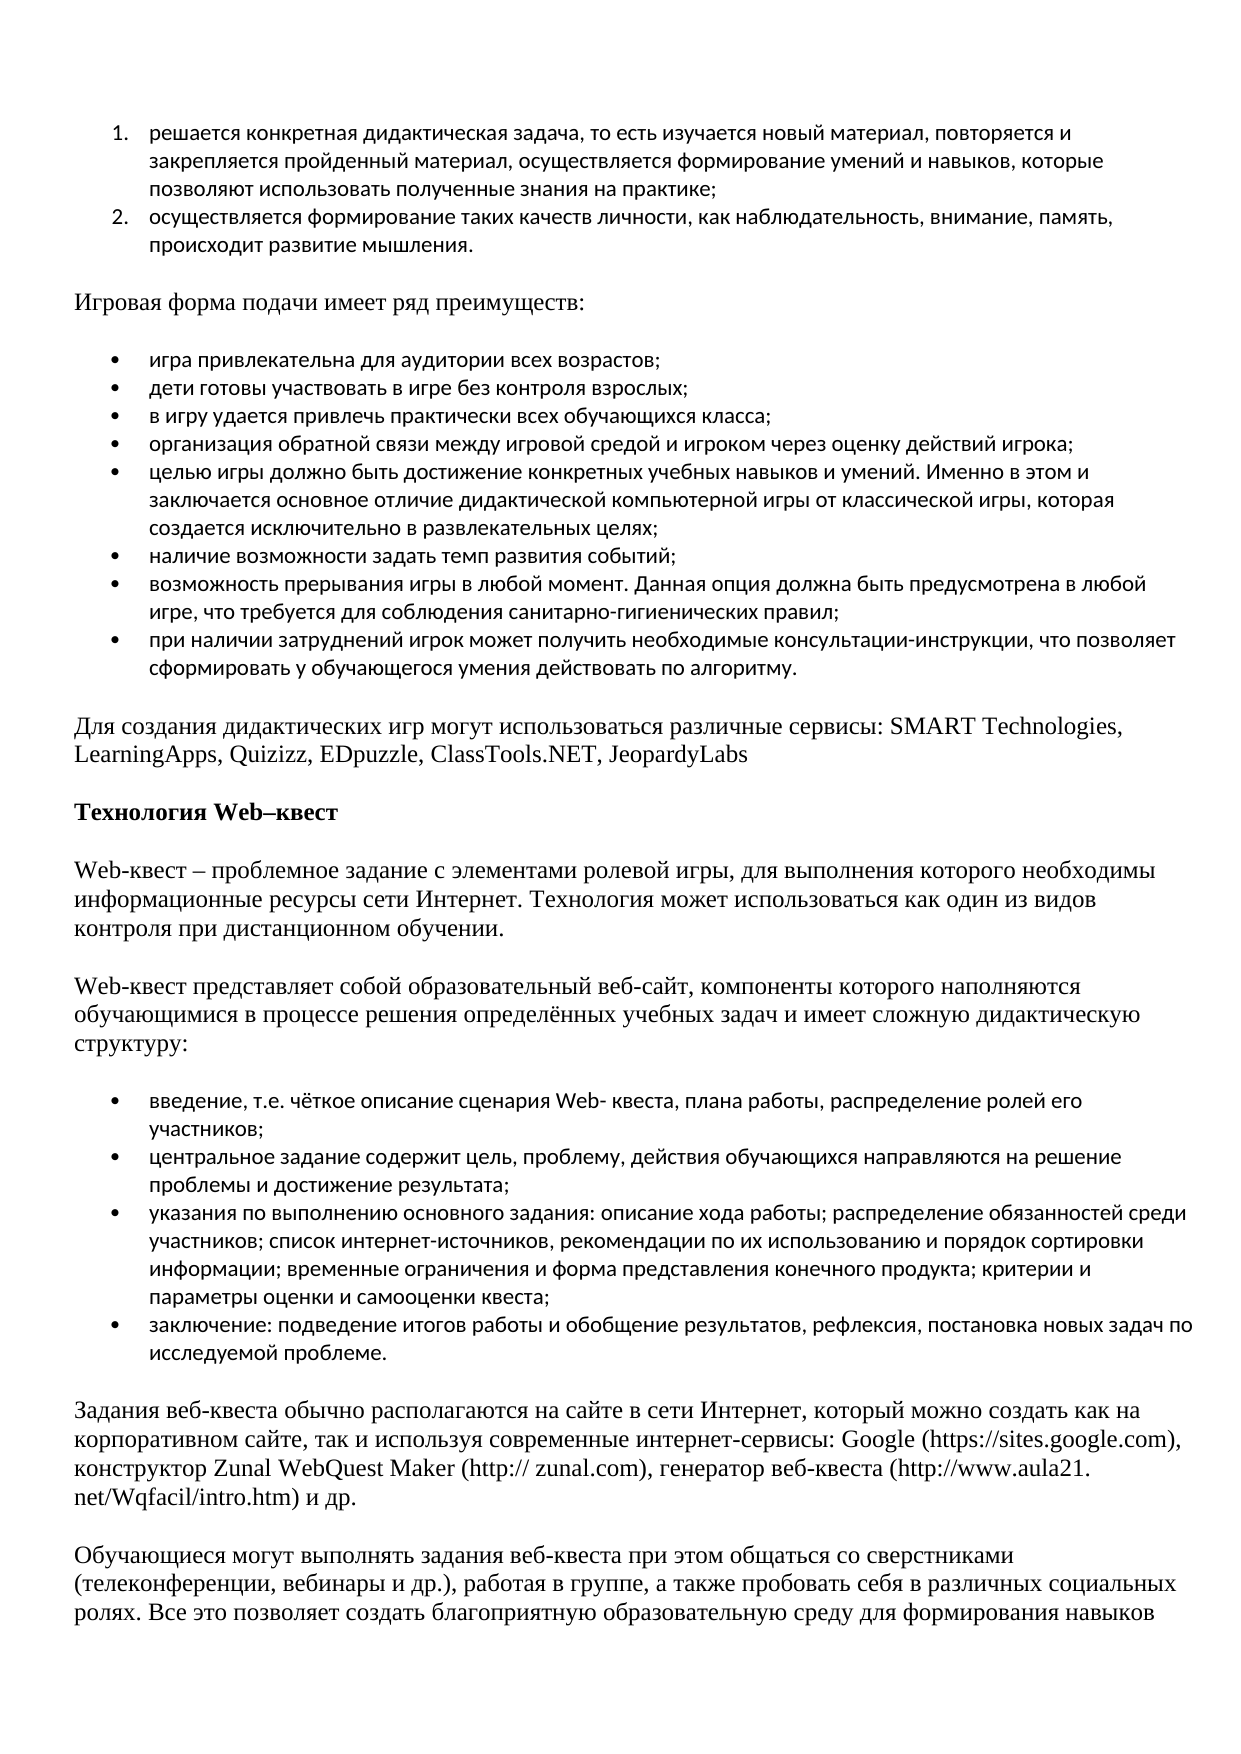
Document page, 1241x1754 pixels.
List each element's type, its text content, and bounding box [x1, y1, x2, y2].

list указания по выполнению основного задания: описание хода работы; распределение обязанностей среди участников; список интернет-источников, рекомендации по их использованию и порядок сортировки информации; временные ограничения и форма представления конечного продукта; критерии и параметры оценки и самооценки квеста; [111, 1198, 1196, 1310]
list решается конкретная дидактическая задача, то есть изучается новый материал, повторяется и закрепляется пройденный материал, осуществляется формирование умений и навыков, которые позволяют использовать полученные знания на практике; [111, 118, 1196, 202]
text Технология Web–квест [74, 797, 1196, 826]
list в игру удается привлечь практически всех обучающихся класса; [111, 401, 1196, 429]
list целью игры должно быть достижение конкретных учебных навыков и умений. Именно в этом и заключается основное отличие дидактической компьютерной игры от классической игры, которая создается исключительно в развлекательных целях; [111, 457, 1196, 541]
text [74, 1540, 1196, 1626]
list введение, т.е. чёткое описание сценария Web- квеста, плана работы, распределение ролей его участников; [111, 1086, 1196, 1142]
list заключение: подведение итогов работы и обобщение результатов, рефлексия, постановка новых задач по исследуемой проблеме. [111, 1310, 1196, 1366]
list организация обратной связи между игровой средой и игроком через оценку действий игрока; [111, 429, 1196, 457]
text Web-квест – проблемное задание c элементами ролевой игры, для выполнения которого необходимы информационные ресурсы сети Интернет. Технология может использоваться как один из видов контроля при дистанционном обучении. [74, 855, 1196, 942]
list игра привлекательна для аудитории всех возрастов; [111, 345, 1196, 373]
text Задания веб-квеста обычно располагаются на сайте в сети Интернет, который можно создать как на корпоративном сайте, так и используя современные интернет-сервисы: Google (https://sites.google.com), конструктор Zunal WebQuest Maker (http:// zunal.com), генератор веб-квеста (http://www.aula21. net/Wqfacil/intro.htm) и др. [74, 1396, 1196, 1511]
text Web-квест представляет собой образовательный веб-сайт, компоненты которого наполняются обучающимися в процессе решения определённых учебных задач и имеет сложную дидактическую структуру: [74, 971, 1196, 1057]
list центральное задание содержит цель, проблему, действия обучающихся направляются на решение проблемы и достижение результата; [111, 1142, 1196, 1198]
list при наличии затруднений игрок может получить необходимые консультации-инструкции, что позволяет сформировать у обучающегося умения действовать по алгоритму. [111, 626, 1196, 682]
list наличие возможности задать темп развития событий; [111, 541, 1196, 569]
list осуществляется формирование таких качеств личности, как наблюдательность, внимание, память, происходит развитие мышления. [111, 202, 1196, 258]
list дети готовы участвовать в игре без контроля взрослых; [111, 373, 1196, 401]
text Игровая форма подачи имеет ряд преимуществ: [74, 287, 1196, 316]
text Для создания дидактических игр могут использоваться различные сервисы: SMART Technologies, LearningApps, Quizizz, EDpuzzle, ClassTools.NET, JeopardyLabs [74, 711, 1196, 768]
list возможность прерывания игры в любой момент. Данная опция должна быть предусмотрена в любой игре, что требуется для соблюдения санитарно-гигиенических правил; [111, 569, 1196, 626]
